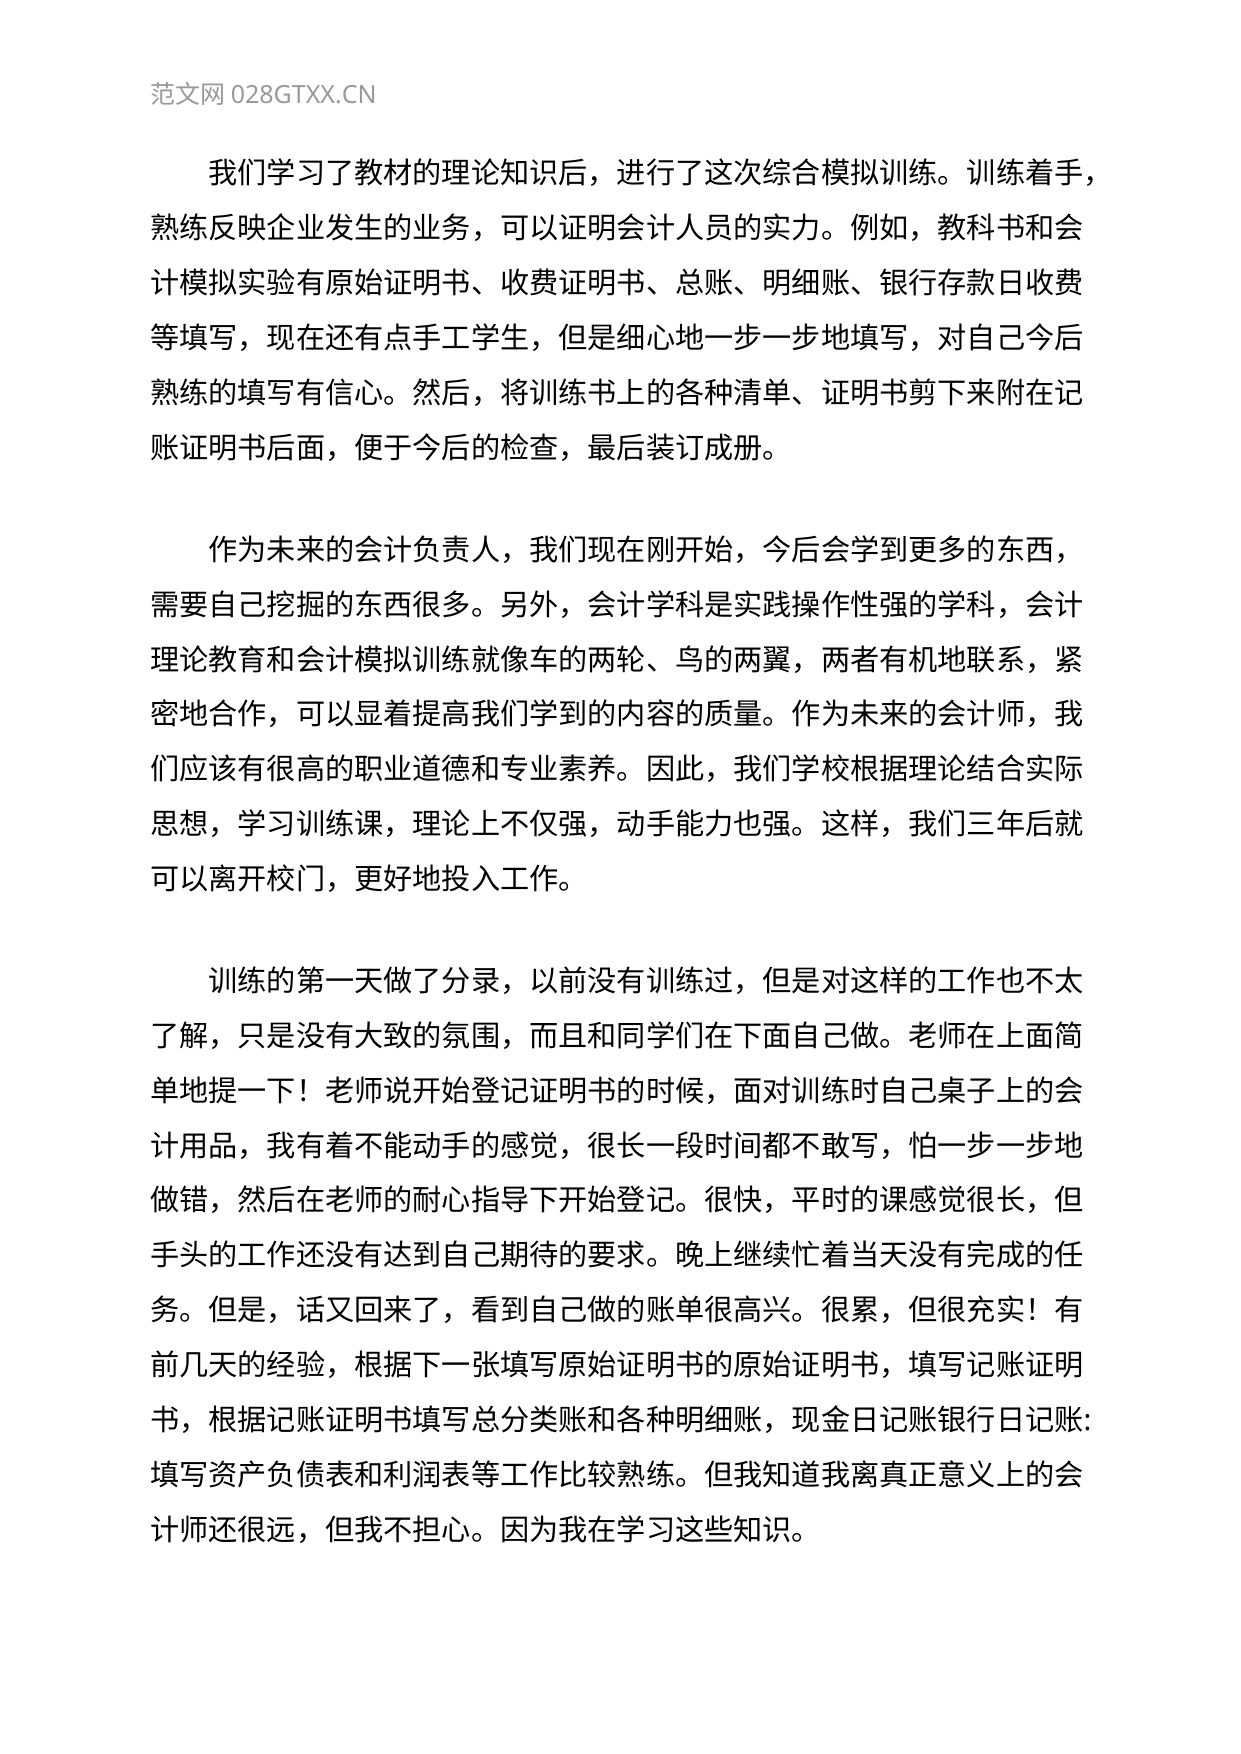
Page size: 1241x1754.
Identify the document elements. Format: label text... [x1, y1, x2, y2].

text 作为未来的会计负责人，我们现在刚开始，今后会学到更多的东西，需要自己挖掘的东西很多。另外，会计学科是实践操作性强的学科，会计理论教育和会计模拟训练就像车的两轮、鸟的两翼，两者有机地联系，紧密地合作，可以显着提高我们学到的内容的质量。作为未来的会计师，我们应该有很高的职业道德和专业素养。因此，我们学校根据理论结合实际思想，学习训练课，理论上不仅强，动手能力也强。这样，我们三年后就可以离开校门，更好地投入工作。 [150, 526, 1090, 898]
text 训练的第一天做了分录，以前没有训练过，但是对这样的工作也不太了解，只是没有大致的氛围，而且和同学们在下面自己做。老师在上面简单地提一下！老师说开始登记证明书的时候，面对训练时自己桌子上的会计用品，我有着不能动手的感觉，很长一段时间都不敢写，怕一步一步地做错，然后在老师的耐心指导下开始登记。很快，平时的课感觉很长，但手头的工作还没有达到自己期待的要求。晚上继续忙着当天没有完成的任务。但是，话又回来了，看到自己做的账单很高兴。很累，但很充实！有前几天的经验，根据下一张填写原始证明书的原始证明书，填写记账证明书，根据记账证明书填写总分类账和各种明细账，现金日记账银行日记账:填写资产负债表和利润表等工作比较熟练。但我知道我离真正意义上的会计师还很远，但我不担心。因为我在学习这些知识。 [150, 957, 1090, 1549]
text 我们学习了教材的理论知识后，进行了这次综合模拟训练。训练着手，熟练反映企业发生的业务，可以证明会计人员的实力。例如，教科书和会计模拟实验有原始证明书、收费证明书、总账、明细账、银行存款日收费等填写，现在还有点手工学生，但是细心地一步一步地填写，对自己今后熟练的填写有信心。然后，将训练书上的各种清单、证明书剪下来附在记账证明书后面，便于今后的检查，最后装订成册。 [150, 150, 1090, 467]
